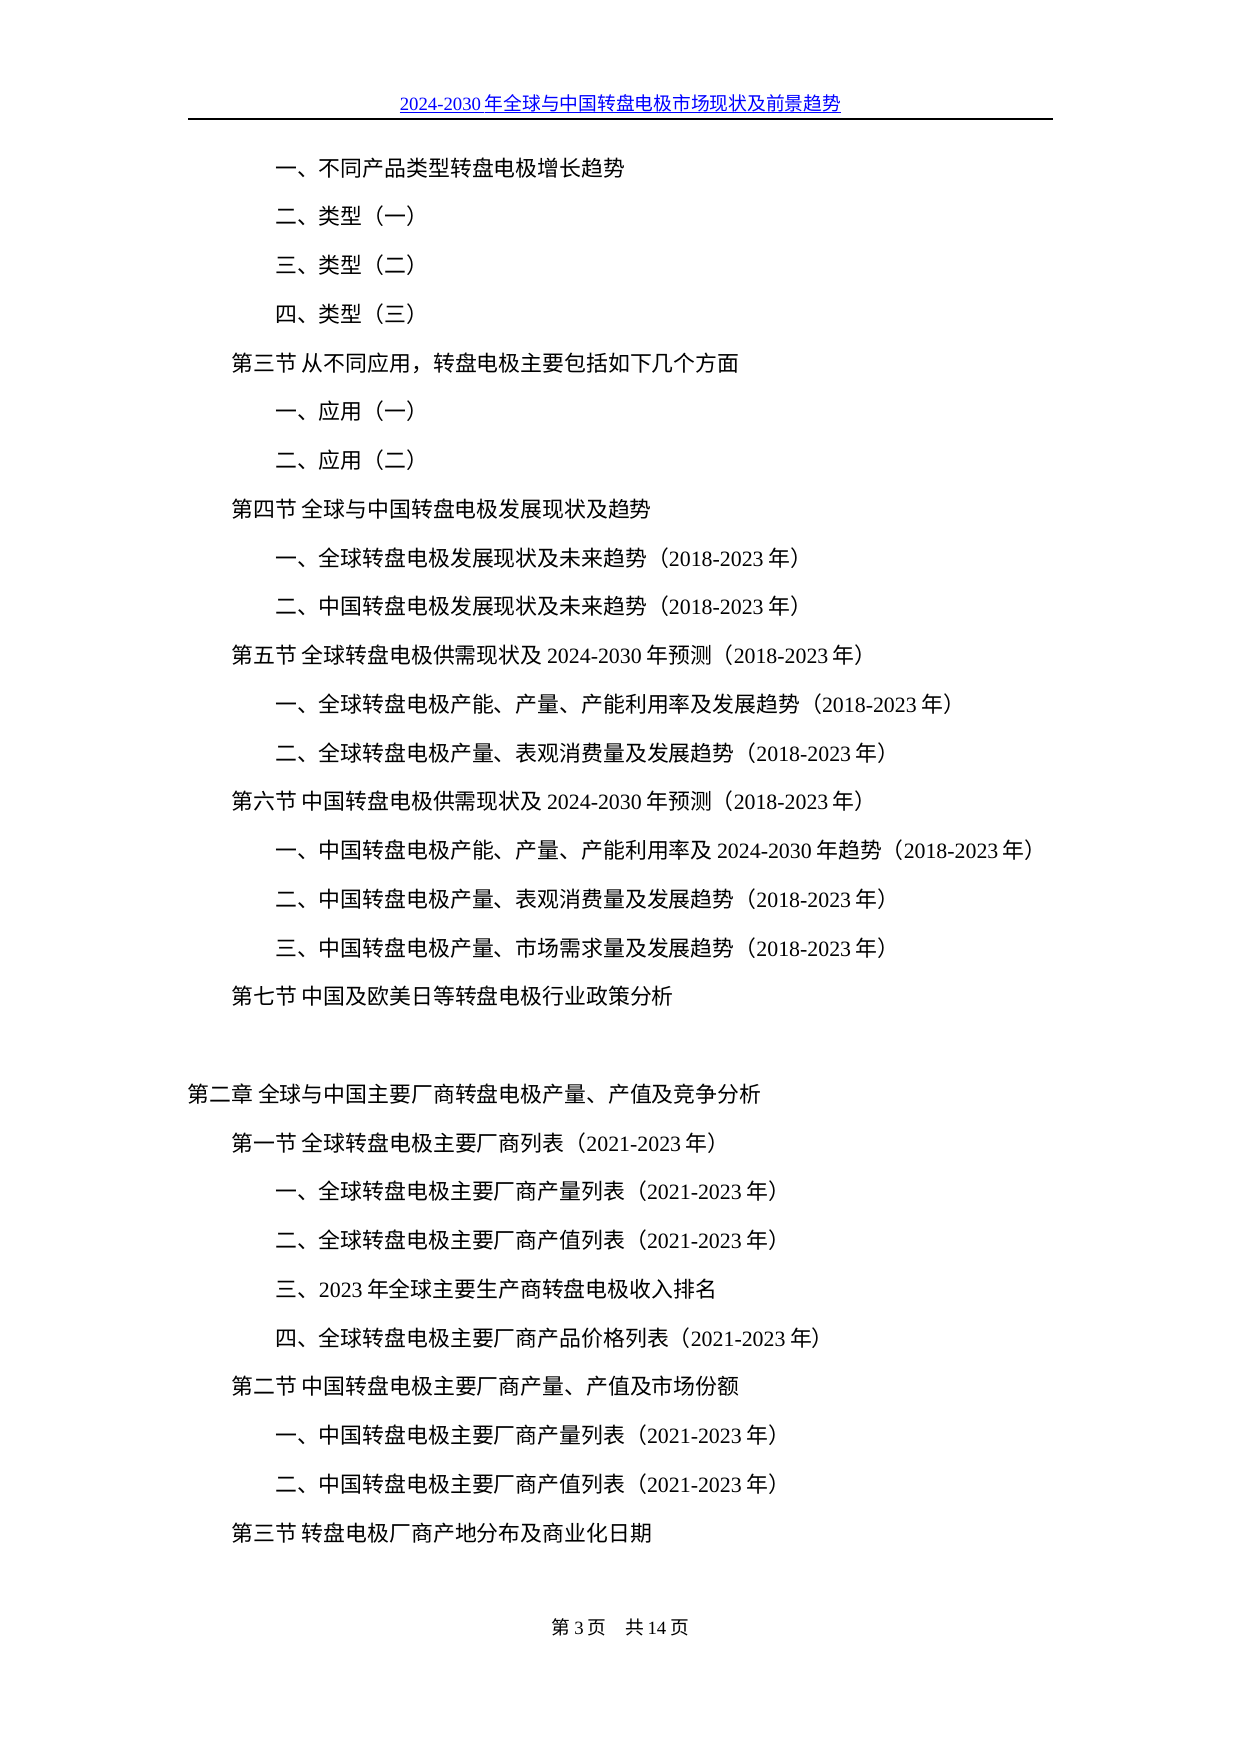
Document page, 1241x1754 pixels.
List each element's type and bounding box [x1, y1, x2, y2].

text [187, 150, 1053, 1548]
